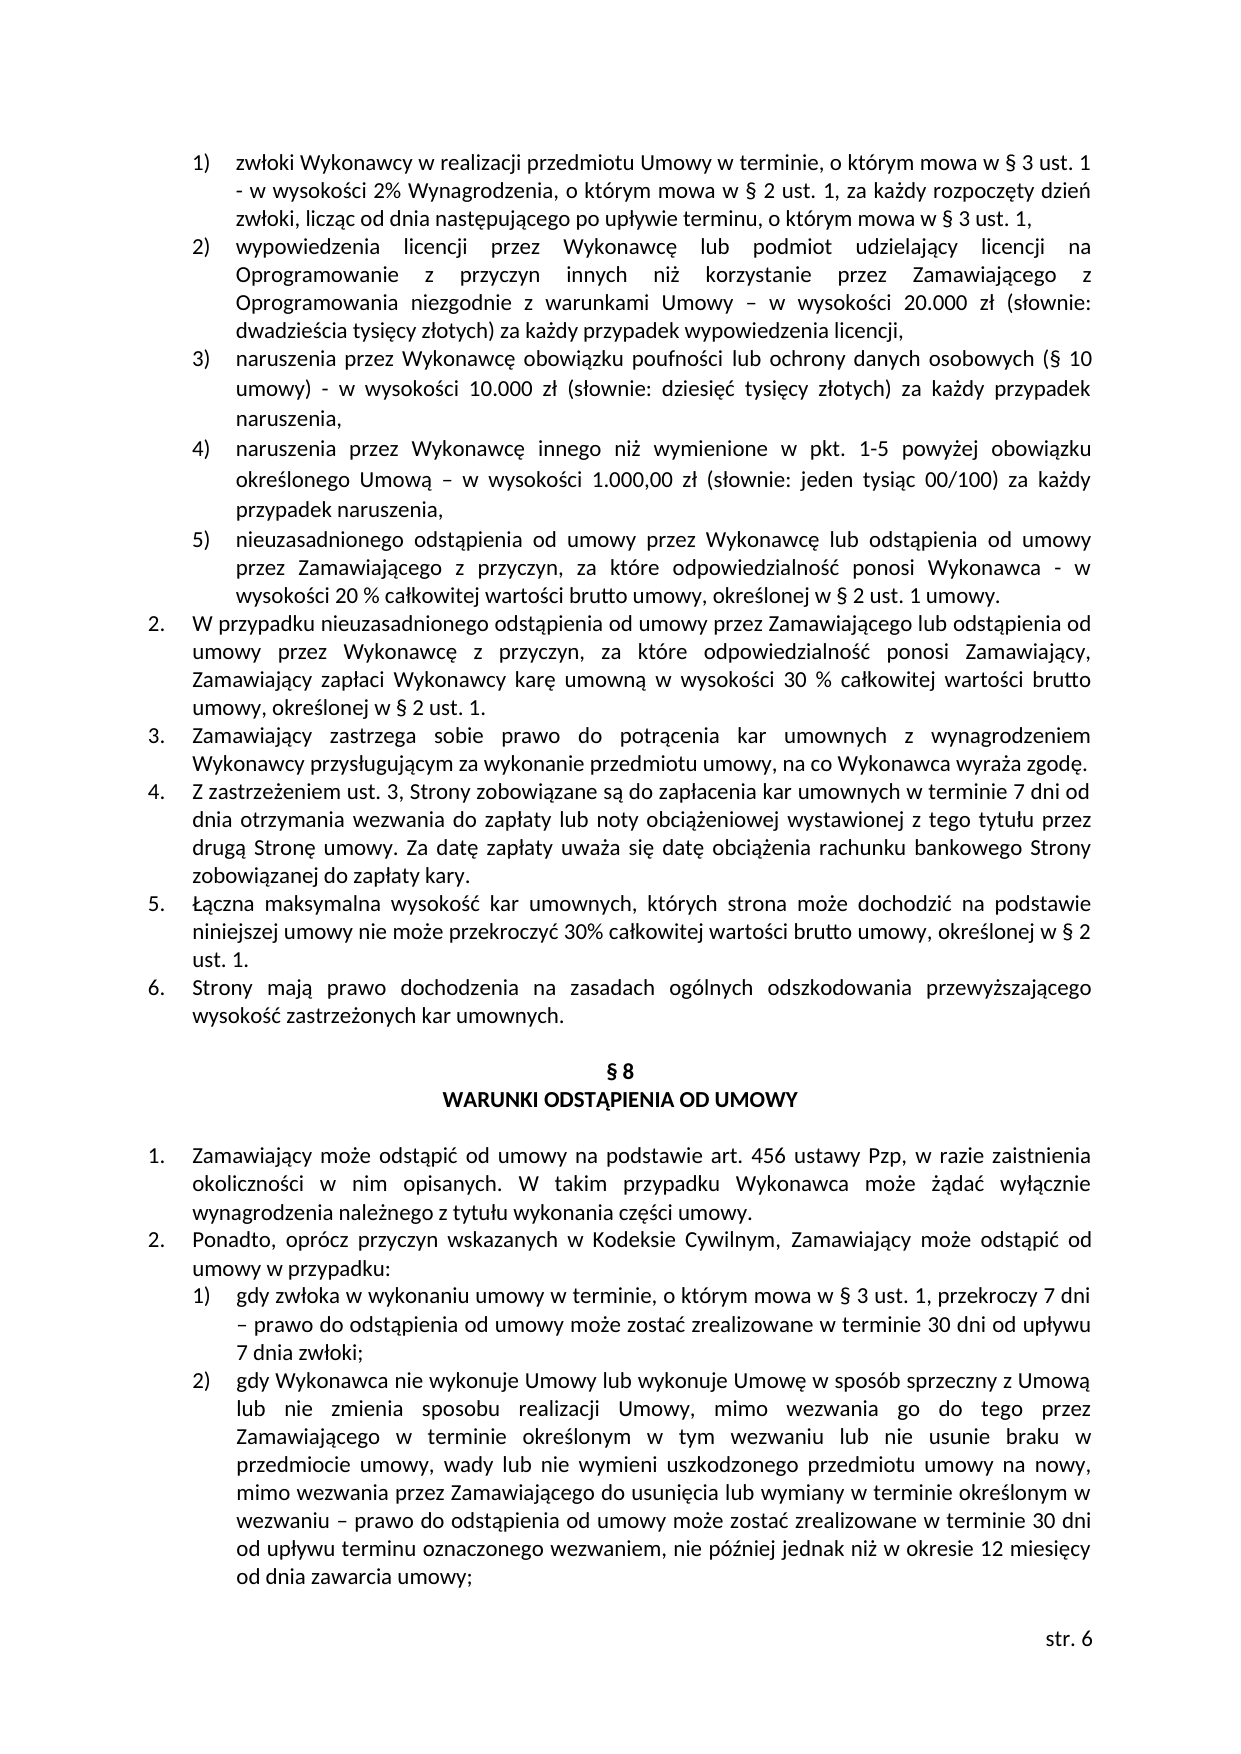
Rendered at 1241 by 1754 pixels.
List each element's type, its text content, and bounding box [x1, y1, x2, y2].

list gdy zwłoka w wykonaniu umowy w terminie, o którym mowa w § 3 ust. 1, przekroczy 7 dni – prawo do odstąpienia od umowy może zostać zrealizowane w terminie 30 dni od upływu 7 dnia zwłoki; [192, 1282, 1093, 1366]
list naruszenia przez Wykonawcę obowiązku poufności lub ochrony danych osobowych (§ 10 umowy) - w wysokości 10.000 zł (słownie: dziesięć tysięcy złotych) za każdy przypadek naruszenia, [192, 344, 1093, 432]
list gdy Wykonawca nie wykonuje Umowy lub wykonuje Umowę w sposób sprzeczny z Umową lub nie zmienia sposobu realizacji Umowy, mimo wezwania go do tego przez Zamawiającego w terminie określonym w tym wezwaniu lub nie usunie braku w przedmiocie umowy, wady lub nie wymieni uszkodzonego przedmiotu umowy na nowy, mimo wezwania przez Zamawiającego do usunięcia lub wymiany w terminie określonym w wezwaniu – prawo do odstąpienia od umowy może zostać zrealizowane w terminie 30 dni od upływu terminu oznaczonego wezwaniem, nie później jednak niż w okresie 12 miesięcy od dnia zawarcia umowy; [192, 1366, 1093, 1590]
list nieuzasadnionego odstąpienia od umowy przez Wykonawcę lub odstąpienia od umowy przez Zamawiającego z przyczyn, za które odpowiedzialność ponosi Wykonawca - w wysokości 20 % całkowitej wartości brutto umowy, określonej w § 2 ust. 1 umowy. [192, 525, 1093, 609]
list Łączna maksymalna wysokość kar umownych, których strona może dochodzić na podstawie niniejszej umowy nie może przekroczyć 30% całkowitej wartości brutto umowy, określonej w § 2 ust. 1. [148, 889, 1093, 973]
list wypowiedzenia licencji przez Wykonawcę lub podmiot udzielający licencji na Oprogramowanie z przyczyn innych niż korzystanie przez Zamawiającego z Oprogramowania niezgodnie z warunkami Umowy – w wysokości 20.000 zł (słownie: dwadzieścia tysięcy złotych) za każdy przypadek wypowiedzenia licencji, [192, 232, 1093, 344]
text § 8 [148, 1057, 1093, 1086]
list Zamawiający może odstąpić od umowy na podstawie art. 456 ustawy Pzp, w razie zaistnienia okoliczności w nim opisanych. W takim przypadku Wykonawca może żądać wyłącznie wynagrodzenia należnego z tytułu wykonania części umowy. [148, 1142, 1093, 1226]
list W przypadku nieuzasadnionego odstąpienia od umowy przez Zamawiającego lub odstąpienia od umowy przez Wykonawcę z przyczyn, za które odpowiedzialność ponosi Zamawiający, Zamawiający zapłaci Wykonawcy karę umowną w wysokości 30 % całkowitej wartości brutto umowy, określonej w § 2 ust. 1. [148, 609, 1093, 721]
list Ponadto, oprócz przyczyn wskazanych w Kodeksie Cywilnym, Zamawiający może odstąpić od umowy w przypadku: [148, 1226, 1093, 1282]
list Zamawiający zastrzega sobie prawo do potrącenia kar umownych z wynagrodzeniem Wykonawcy przysługującym za wykonanie przedmiotu umowy, na co Wykonawca wyraża zgodę. [148, 721, 1093, 777]
list Z zastrzeżeniem ust. 3, Strony zobowiązane są do zapłacenia kar umownych w terminie 7 dni od dnia otrzymania wezwania do zapłaty lub noty obciążeniowej wystawionej z tego tytułu przez drugą Stronę umowy. Za datę zapłaty uważa się datę obciążenia rachunku bankowego Strony zobowiązanej do zapłaty kary. [148, 777, 1093, 889]
text WARUNKI ODSTĄPIENIA OD UMOWY [148, 1086, 1093, 1113]
list Strony mają prawo dochodzenia na zasadach ogólnych odszkodowania przewyższającego wysokość zastrzeżonych kar umownych. [148, 973, 1093, 1029]
list zwłoki Wykonawcy w realizacji przedmiotu Umowy w terminie, o którym mowa w § 3 ust. 1 - w wysokości 2% Wynagrodzenia, o którym mowa w § 2 ust. 1, za każdy rozpoczęty dzień zwłoki, licząc od dnia następującego po upływie terminu, o którym mowa w § 3 ust. 1, [192, 148, 1093, 232]
list naruszenia przez Wykonawcę innego niż wymienione w pkt. 1-5 powyżej obowiązku określonego Umową – w wysokości 1.000,00 zł (słownie: jeden tysiąc 00/100) za każdy przypadek naruszenia, [192, 434, 1093, 523]
